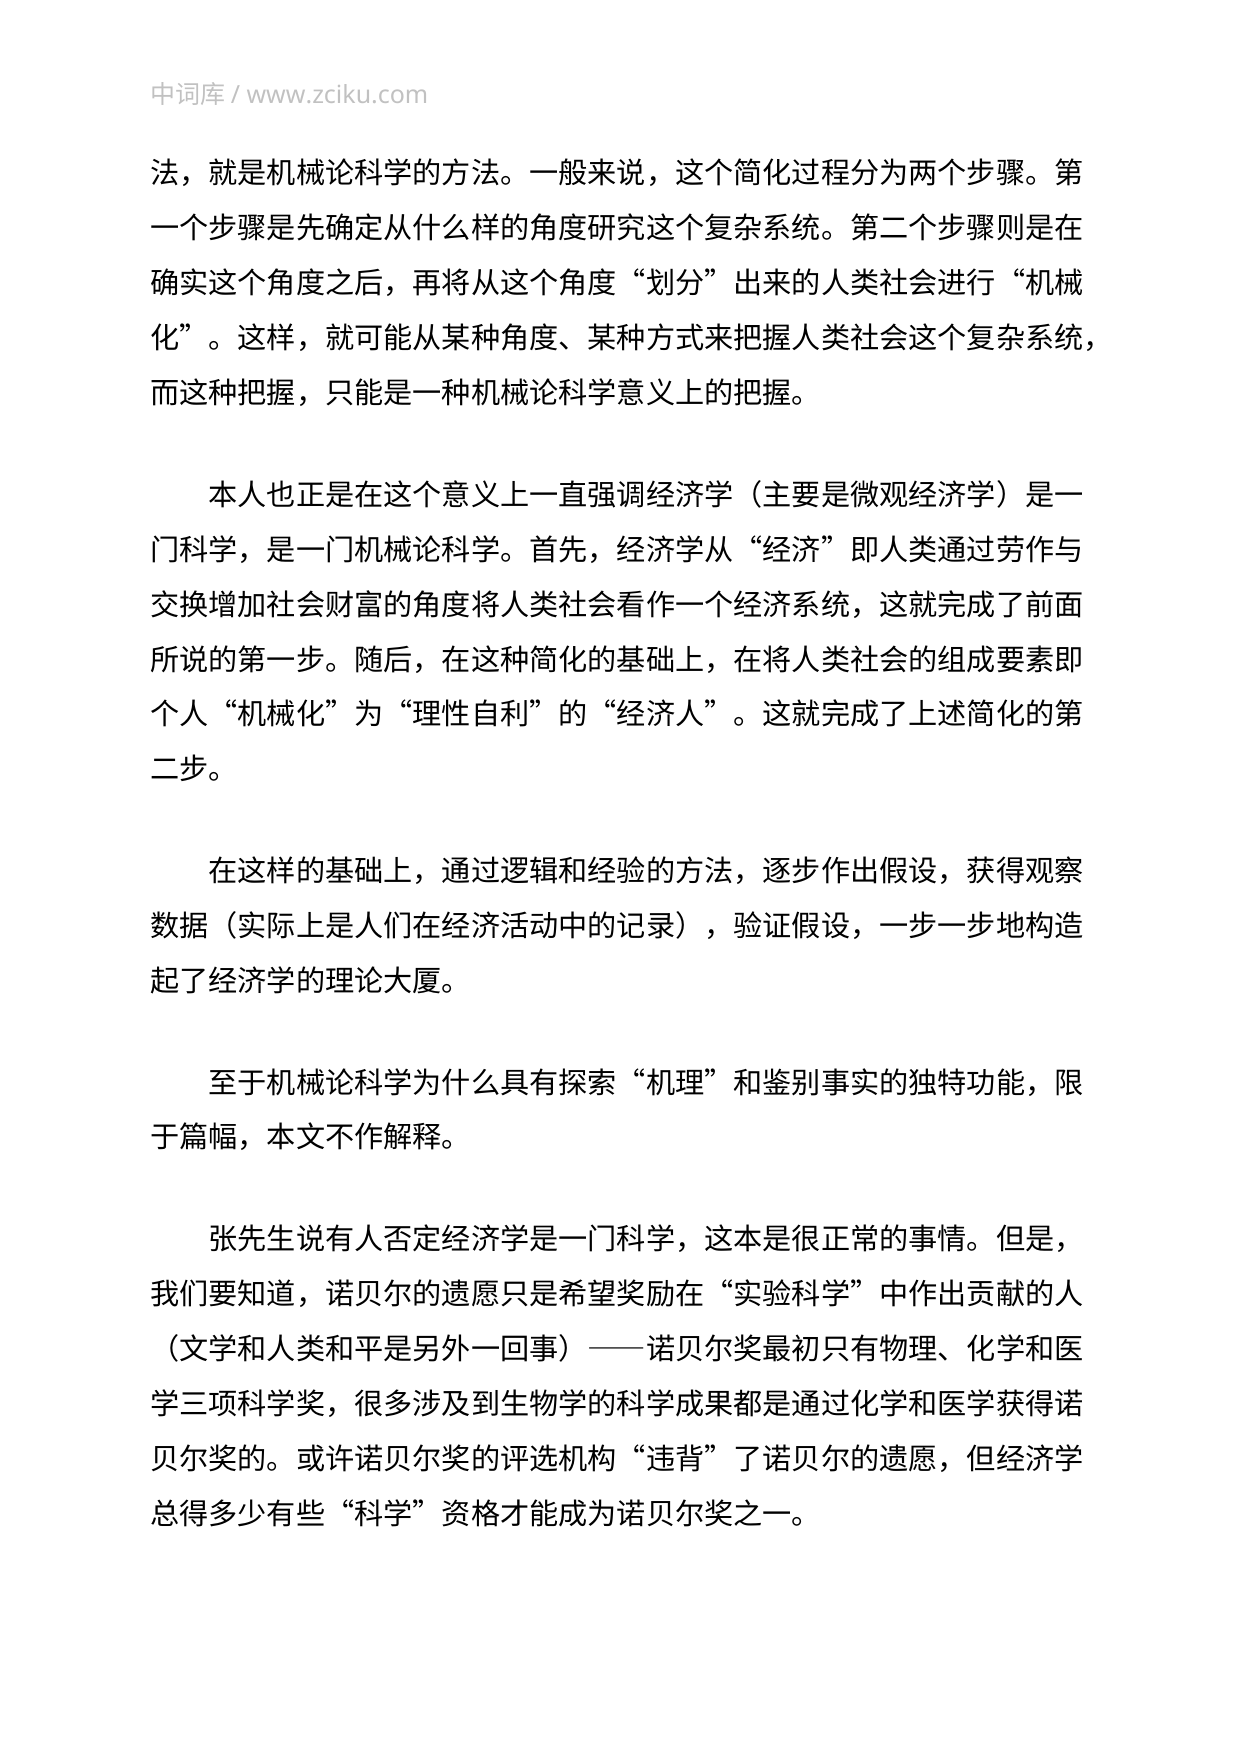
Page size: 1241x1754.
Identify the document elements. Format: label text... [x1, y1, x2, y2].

text 张先生说有人否定经济学是一门科学，这本是很正常的事情。但是，我们要知道，诺贝尔的遗愿只是希望奖励在“实验科学”中作出贡献的人（文学和人类和平是另外一回事）——诺贝尔奖最初只有物理、化学和医学三项科学奖，很多涉及到生物学的科学成果都是通过化学和医学获得诺贝尔奖的。或许诺贝尔奖的评选机构“违背”了诺贝尔的遗愿，但经济学总得多少有些“科学”资格才能成为诺贝尔奖之一。 [150, 1216, 1090, 1533]
text 至于机械论科学为什么具有探索“机理”和鉴别事实的独特功能，限于篇幅，本文不作解释。 [150, 1059, 1090, 1156]
text 本人也正是在这个意义上一直强调经济学（主要是微观经济学）是一门科学，是一门机械论科学。首先，经济学从“经济”即人类通过劳作与交换增加社会财富的角度将人类社会看作一个经济系统，这就完成了前面所说的第一步。随后，在这种简化的基础上，在将人类社会的组成要素即个人“机械化”为“理性自利”的“经济人”。这就完成了上述简化的第二步。 [150, 471, 1090, 788]
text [150, 150, 1090, 412]
text 在这样的基础上，通过逻辑和经验的方法，逐步作出假设，获得观察数据（实际上是人们在经济活动中的记录），验证假设，一步一步地构造起了经济学的理论大厦。 [150, 848, 1090, 1000]
